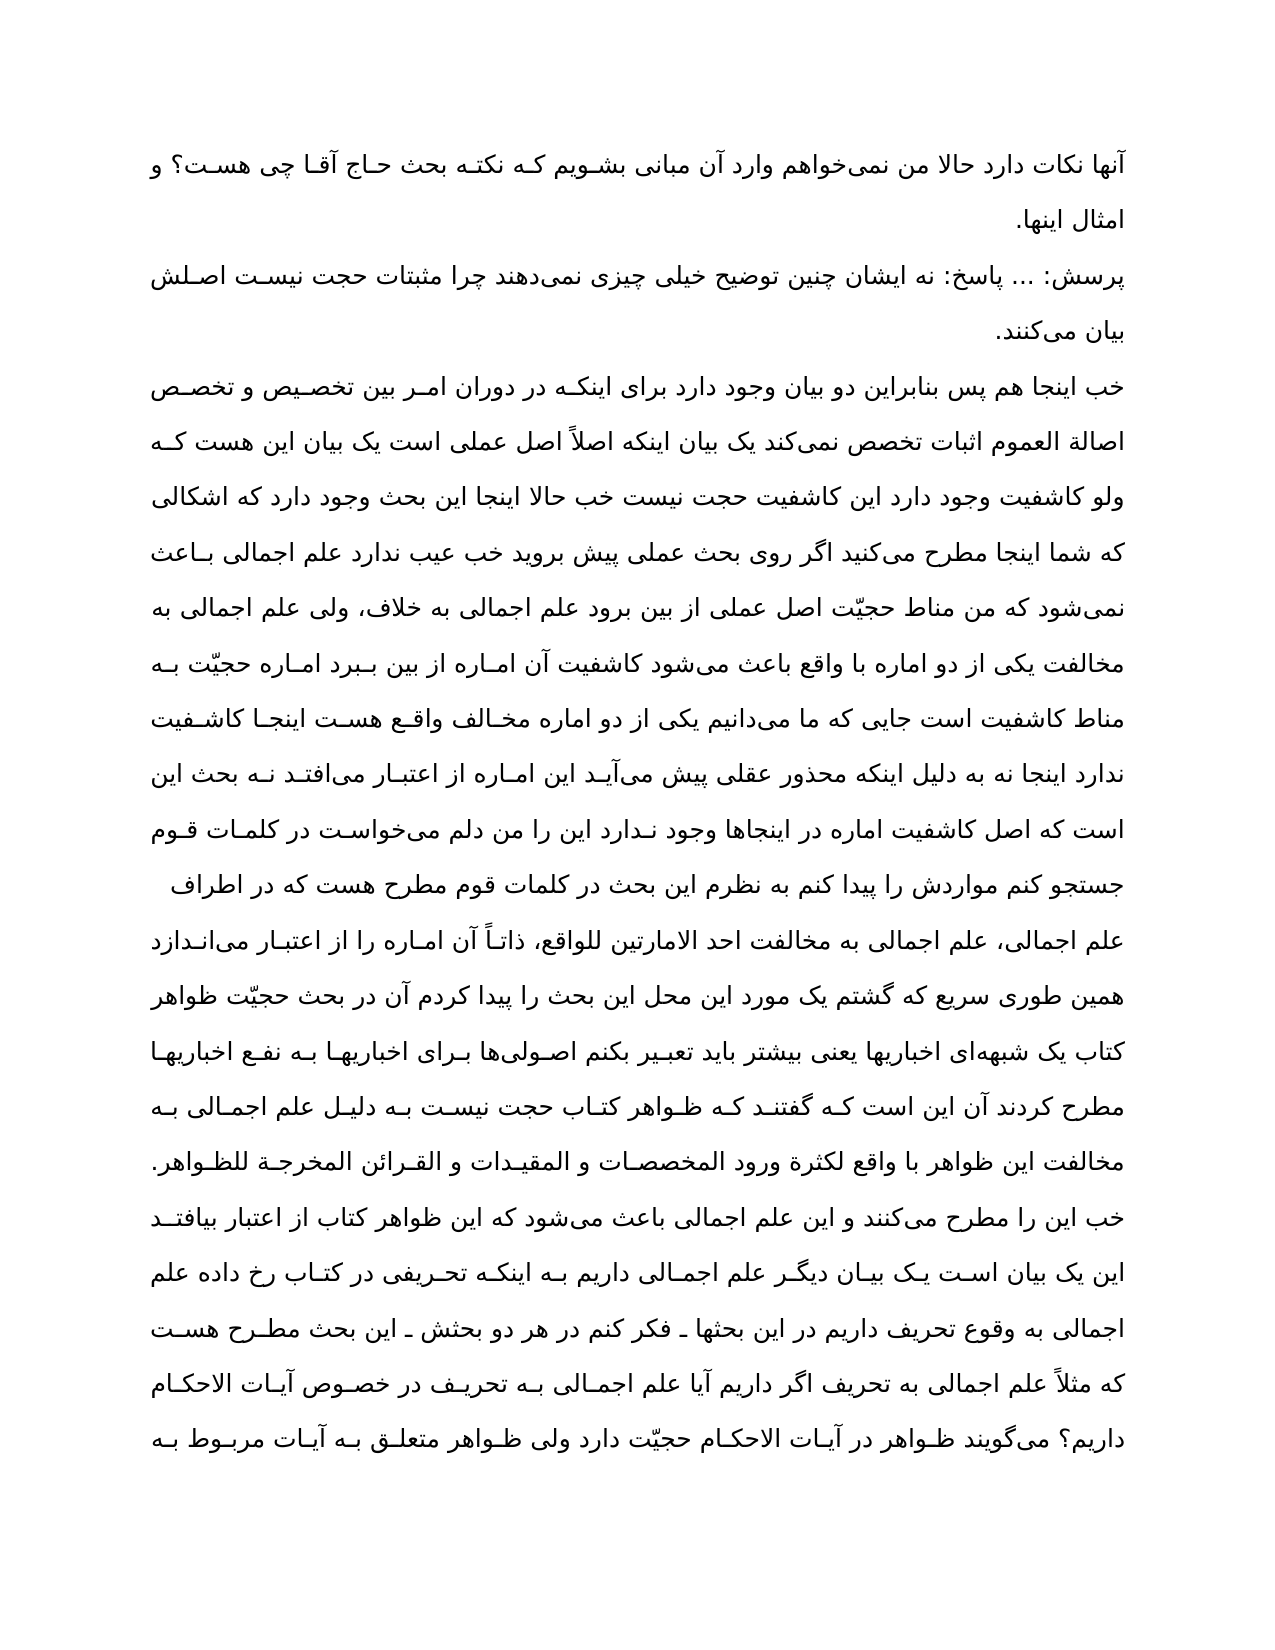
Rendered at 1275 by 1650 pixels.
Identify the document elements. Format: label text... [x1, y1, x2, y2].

text پرسش: ... پاسخ: نه ایشان چنین توضیح خیلی چیزی نمی‌دهند چرا مثبتات حجت نیست اصلش بیان می‌کنند. [150, 261, 1125, 345]
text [150, 150, 1125, 234]
text خب اینجا هم پس بنابراین دو بیان وجود دارد برای اینکه در دوران امر بین تخصیص و تخصص اصالة العموم اثبات تخصص نمی‌کند یک بیان اینکه اصلاً اصل عملی است یک بیان این هست که ولو کاشفیت وجود دارد این کاشفیت حجت نیست خب حالا اینجا این بحث وجود دارد که اشکالی که شما اینجا مطرح می‌کنید اگر روی بحث عملی پیش بروید خب عیب ندارد علم اجمالی باعث نمی‌شود که من مناط حجیّت اصل عملی از بین برود علم اجمالی به خلاف، ولی علم اجمالی به مخالفت یکی از دو اماره با واقع باعث می‌شود کاشفیت آن اماره از بین ببرد اماره حجیّت به مناط کاشفیت است جایی که ما می‌دانیم یکی از دو اماره مخالف واقع هست اینجا کاشفیت ندارد اینجا نه به دلیل اینکه محذور عقلی پیش می‌آ‌ید این اماره از اعتبار می‌افتد نه بحث این است که اصل کاشفیت اماره در اینجاها وجود ندارد این را من دلم می‌خواست در کلمات قوم جستجو کنم مواردش را پیدا کنم به نظرم این بحث در کلمات قوم مطرح هست که در اطراف [150, 372, 1125, 899]
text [150, 926, 1125, 1454]
